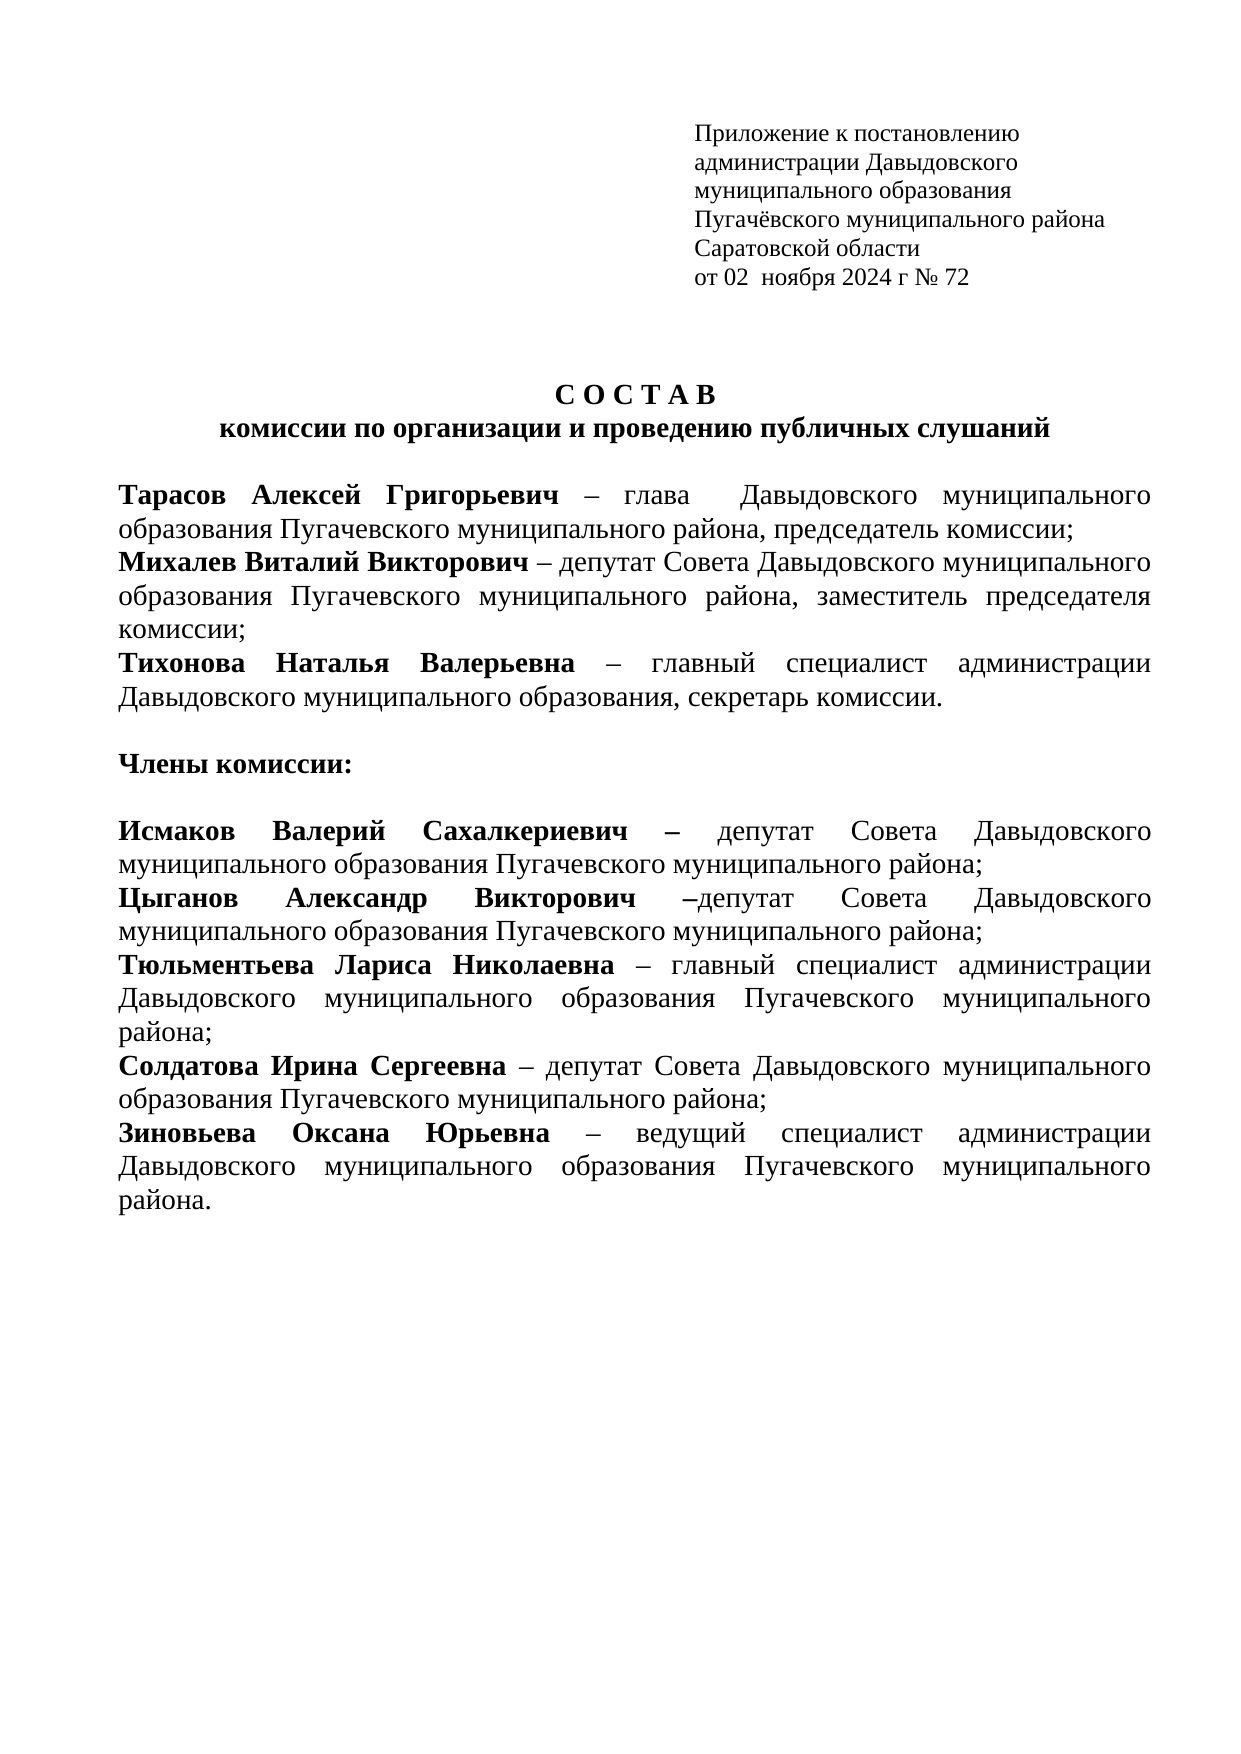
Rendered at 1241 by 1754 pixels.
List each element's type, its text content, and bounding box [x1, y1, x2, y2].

text Зиновьева Оксана Юрьевна – ведущий специалист администрации Давыдовского муниципального образования Пугачевского муниципального района. [118, 1115, 1152, 1215]
text С О С Т А В [118, 377, 1152, 410]
text от 02 ноября 2024 г № 72 [694, 262, 1152, 291]
text Тарасов Алексей Григорьевич – глава Давыдовского муниципального образования Пугачевского муниципального района, председатель комиссии; [118, 477, 1152, 544]
text Солдатова Ирина Сергеевна – депутат Совета Давыдовского муниципального образования Пугачевского муниципального района; [118, 1048, 1152, 1115]
text Члены комиссии: [118, 746, 1152, 779]
text Цыганов Александр Викторович –депутат Совета Давыдовского муниципального образования Пугачевского муниципального района; [118, 880, 1152, 947]
text комиссии по организации и проведению публичных слушаний [118, 410, 1152, 444]
text Тихонова Наталья Валерьевна – главный специалист администрации Давыдовского муниципального образования, секретарь комиссии. [118, 645, 1152, 712]
text Тюльментьева Лариса Николаевна – главный специалист администрации Давыдовского муниципального образования Пугачевского муниципального района; [118, 947, 1152, 1048]
text Исмаков Валерий Сахалкериевич – депутат Совета Давыдовского муниципального образования Пугачевского муниципального района; [118, 813, 1152, 880]
text Приложение к постановлению администрации Давыдовского муниципального образования Пугачёвского муниципального района Саратовской области [694, 118, 1152, 262]
text Михалев Виталий Викторович – депутат Совета Давыдовского муниципального образования Пугачевского муниципального района, заместитель председателя комиссии; [118, 544, 1152, 645]
